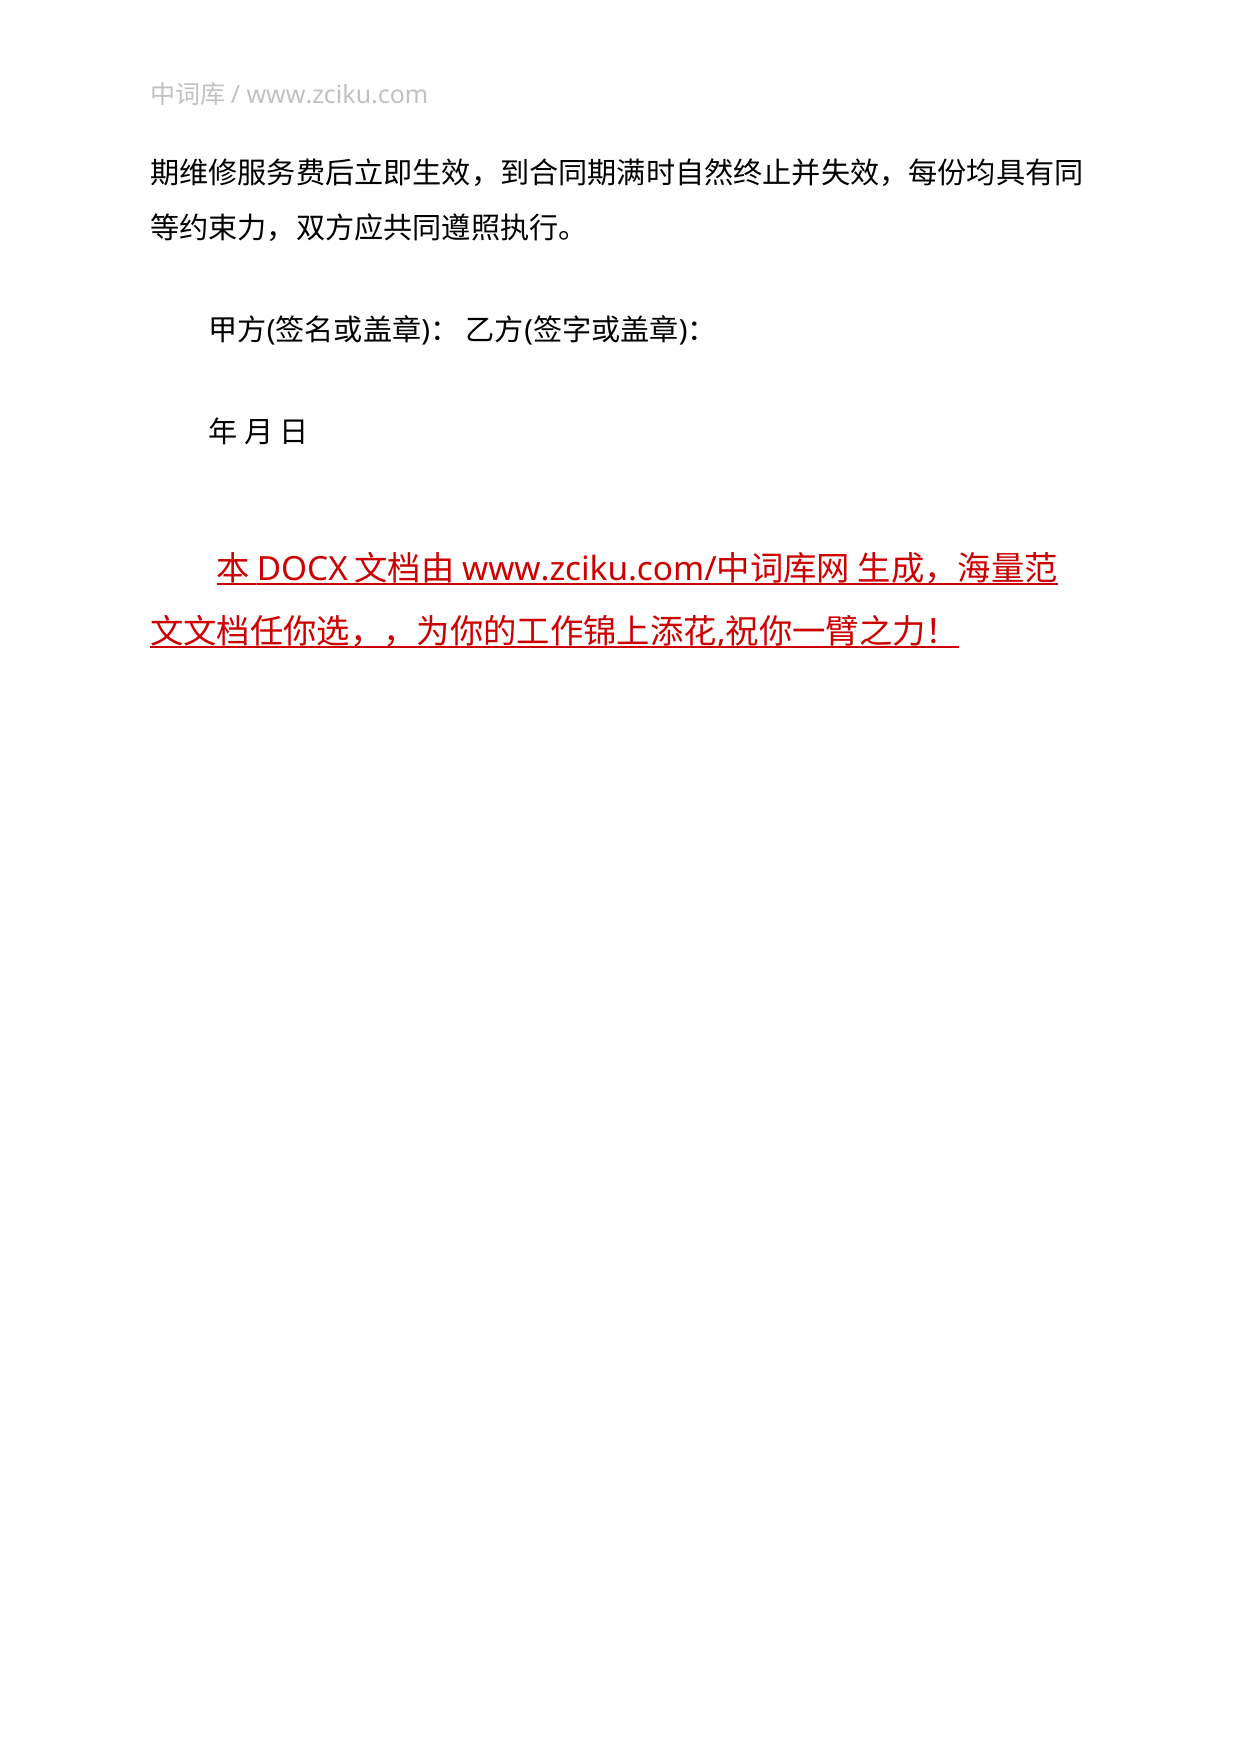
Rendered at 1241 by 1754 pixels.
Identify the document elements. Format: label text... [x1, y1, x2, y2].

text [150, 150, 1090, 247]
text 本DOCX文档由 www.zciku.com/中词库网 生成，海量范文文档任你选，，为你的工作锦上添花,祝你一臂之力！ [150, 542, 1090, 653]
text 甲方(签名或盖章)： 乙方(签字或盖章)： [150, 307, 1090, 349]
text 年 月 日 [150, 409, 1090, 451]
